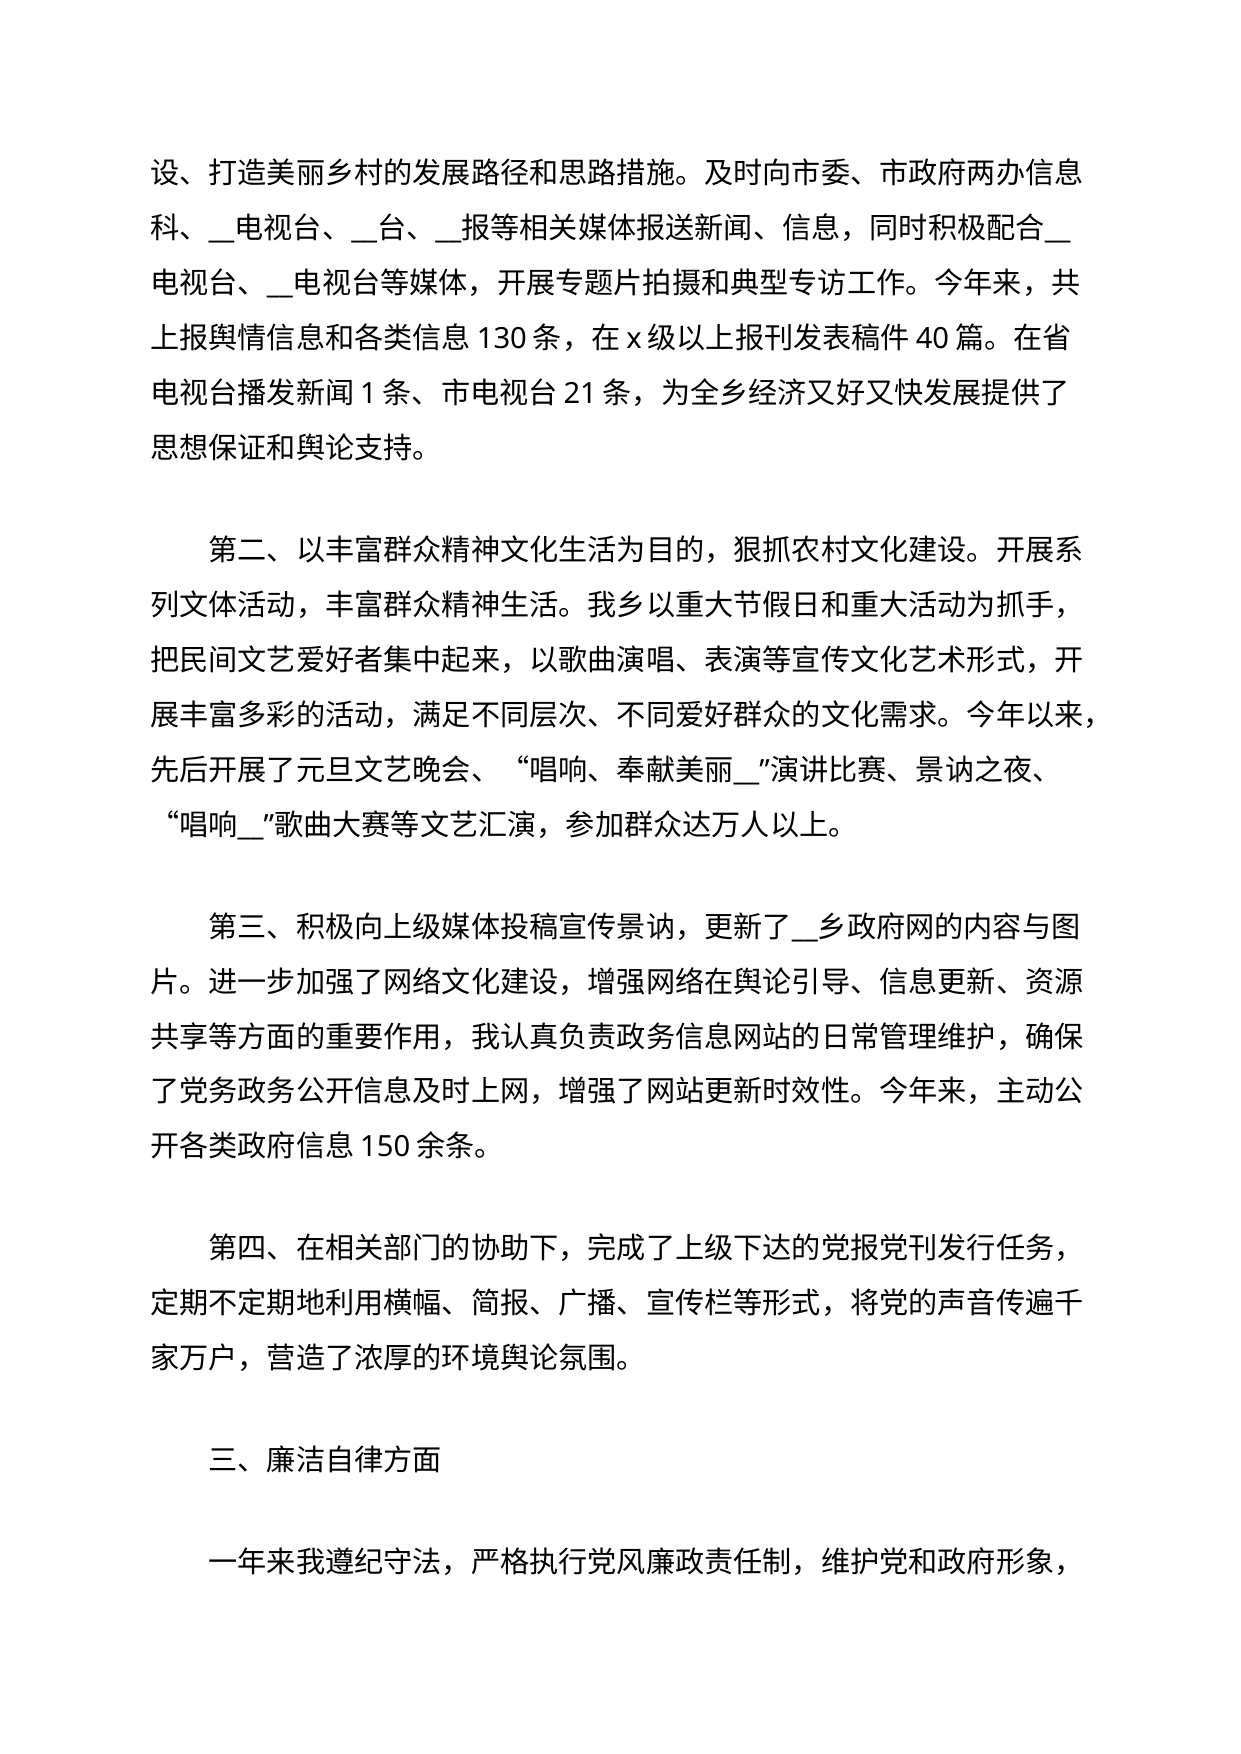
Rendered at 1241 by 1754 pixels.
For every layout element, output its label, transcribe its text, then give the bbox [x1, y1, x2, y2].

text 第四、在相关部门的协助下，完成了上级下达的党报党刊发行任务，定期不定期地利用横幅、简报、广播、宣传栏等形式，将党的声音传遍千家万户，营造了浓厚的环境舆论氛围。 [150, 1225, 1090, 1377]
text 三、廉洁自律方面 [150, 1436, 1090, 1479]
text 第三、积极向上级媒体投稿宣传景讷，更新了__乡政府网的内容与图片。进一步加强了网络文化建设，增强网络在舆论引导、信息更新、资源共享等方面的重要作用，我认真负责政务信息网站的日常管理维护，确保了党务政务公开信息及时上网，增强了网站更新时效性。今年来，主动公开各类政府信息150余条。 [150, 903, 1090, 1165]
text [150, 150, 1090, 467]
text 第二、以丰富群众精神文化生活为目的，狠抓农村文化建设。开展系列文体活动，丰富群众精神生活。我乡以重大节假日和重大活动为抓手，把民间文艺爱好者集中起来，以歌曲演唱、表演等宣传文化艺术形式，开展丰富多彩的活动，满足不同层次、不同爱好群众的文化需求。今年以来，先后开展了元旦文艺晚会、“唱响、奉献美丽__”演讲比赛、景讷之夜、“唱响__”歌曲大赛等文艺汇演，参加群众达万人以上。 [150, 527, 1090, 844]
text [150, 1538, 1090, 1581]
